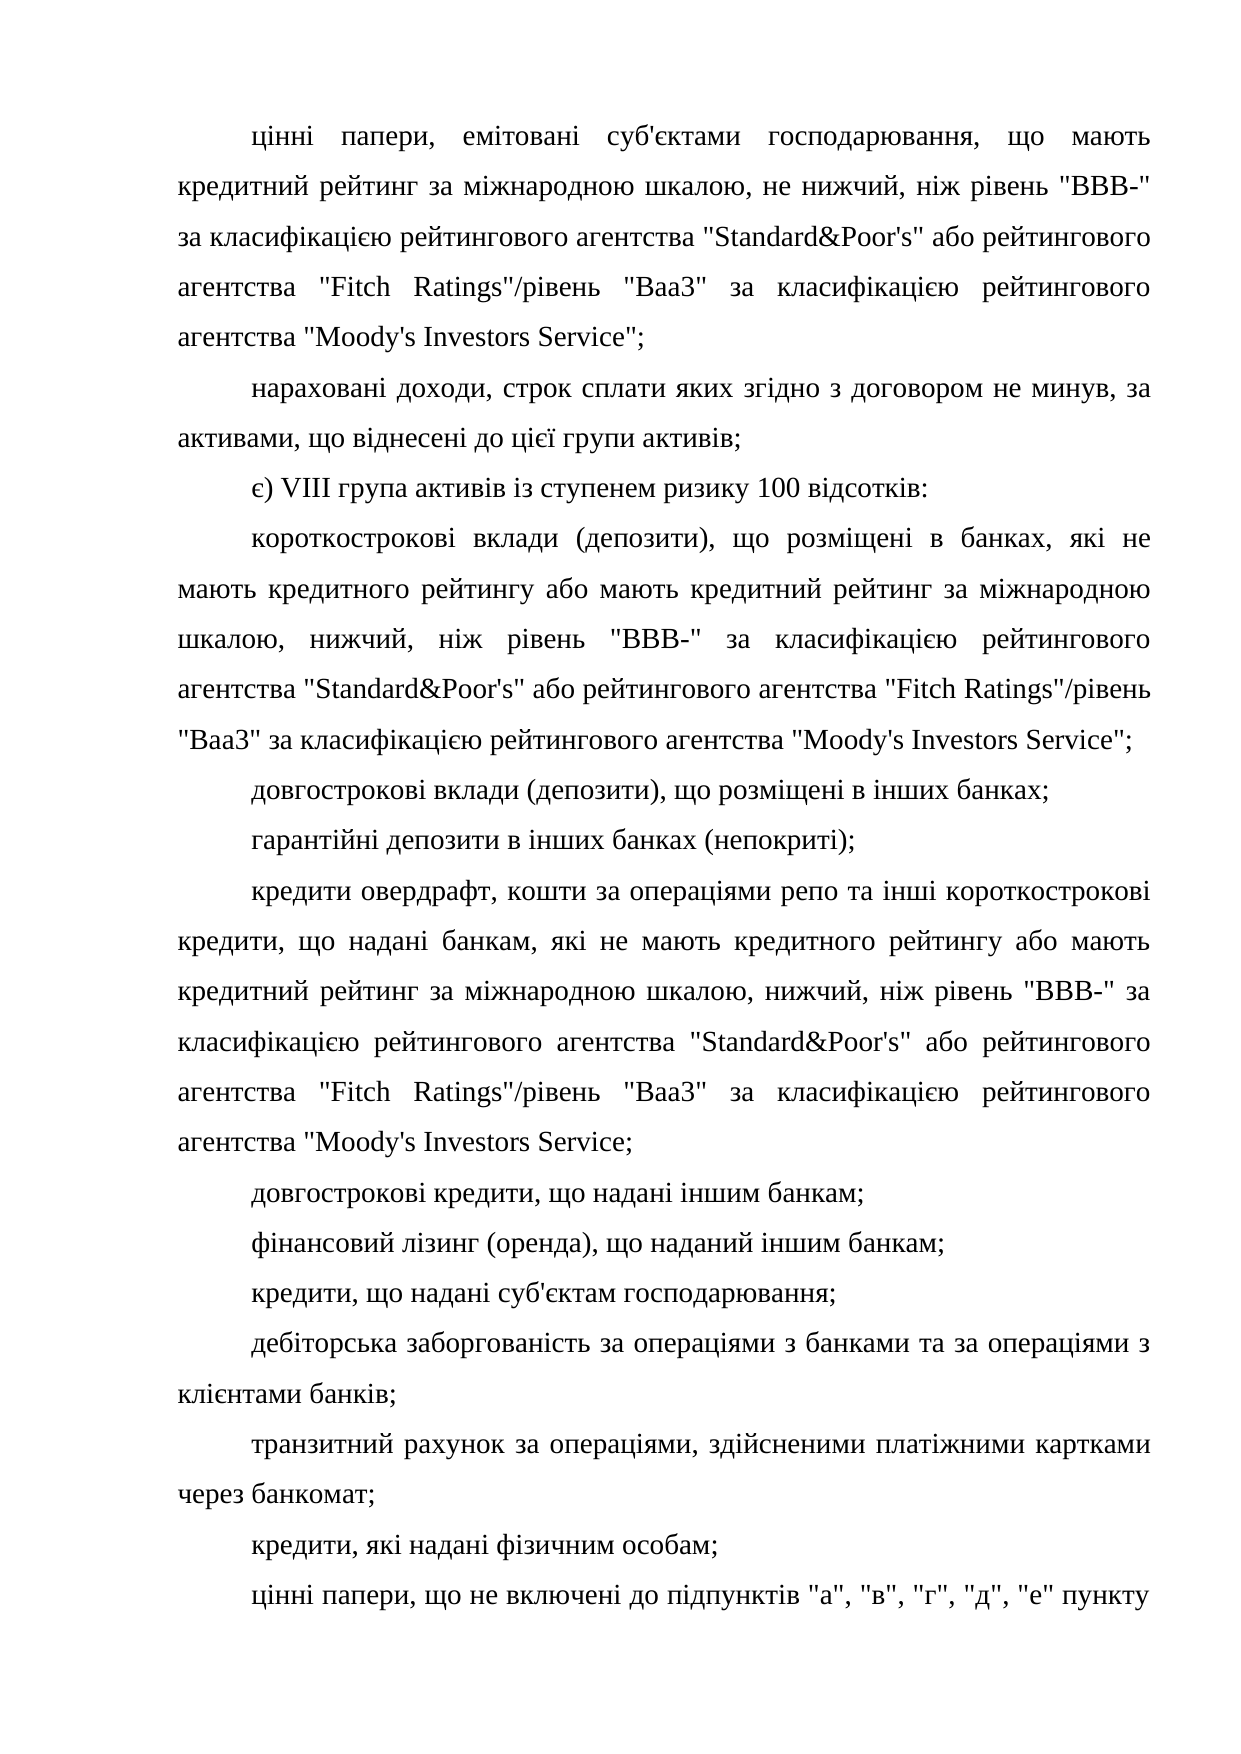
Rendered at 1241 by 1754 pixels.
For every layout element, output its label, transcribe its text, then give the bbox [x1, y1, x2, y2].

text короткострокові вклади (депозити), що розміщені в банках, які не мають кредитного рейтингу або мають кредитний рейтинг за міжнародною шкалою, нижчий, ніж рівень "ВВВ-" за класифікацією рейтингового агентства "Standard&Poor's" або рейтингового агентства "Fitch Ratings"/рівень "Ваа3" за класифікацією рейтингового агентства "Moody's Investors Service"; [177, 521, 1152, 755]
text довгострокові вклади (депозити), що розміщені в інших банках; [177, 772, 1152, 806]
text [177, 1577, 1152, 1611]
text довгострокові кредити, що надані іншим банкам; [177, 1175, 1152, 1208]
text дебіторська заборгованість за операціями з банками та за операціями з клієнтами банків; [177, 1326, 1152, 1409]
text фінансовий лізинг (оренда), що наданий іншим банкам; [177, 1225, 1152, 1258]
text транзитний рахунок за операціями, здійсненими платіжними картками через банкомат; [177, 1426, 1152, 1510]
text кредити, які надані фізичним особам; [177, 1527, 1152, 1560]
text гарантійні депозити в інших банках (непокриті); [177, 822, 1152, 856]
text кредити, що надані суб'єктам господарювання; [177, 1275, 1152, 1309]
text нараховані доходи, строк сплати яких згідно з договором не минув, за активами, що віднесені до цієї групи активів; [177, 370, 1152, 453]
text кредити овердрафт, кошти за операціями репо та інші короткострокові кредити, що надані банкам, які не мають кредитного рейтингу або мають кредитний рейтинг за міжнародною шкалою, нижчий, ніж рівень "ВВВ-" за класифікацією рейтингового агентства "Standard&Poor's" або рейтингового агентства "Fitch Ratings"/рівень "Ваа3" за класифікацією рейтингового агентства "Moody's Investors Service; [177, 873, 1152, 1158]
text цінні папери, емітовані суб'єктами господарювання, що мають кредитний рейтинг за міжнародною шкалою, не нижчий, ніж рівень "ВВВ-" за класифікацією рейтингового агентства "Standard&Poor's" або рейтингового агентства "Fitch Ratings"/рівень "Ваа3" за класифікацією рейтингового агентства "Moody's Investors Service"; [177, 118, 1152, 353]
text є) VIII група активів із ступенем ризику 100 відсотків: [177, 470, 1152, 504]
